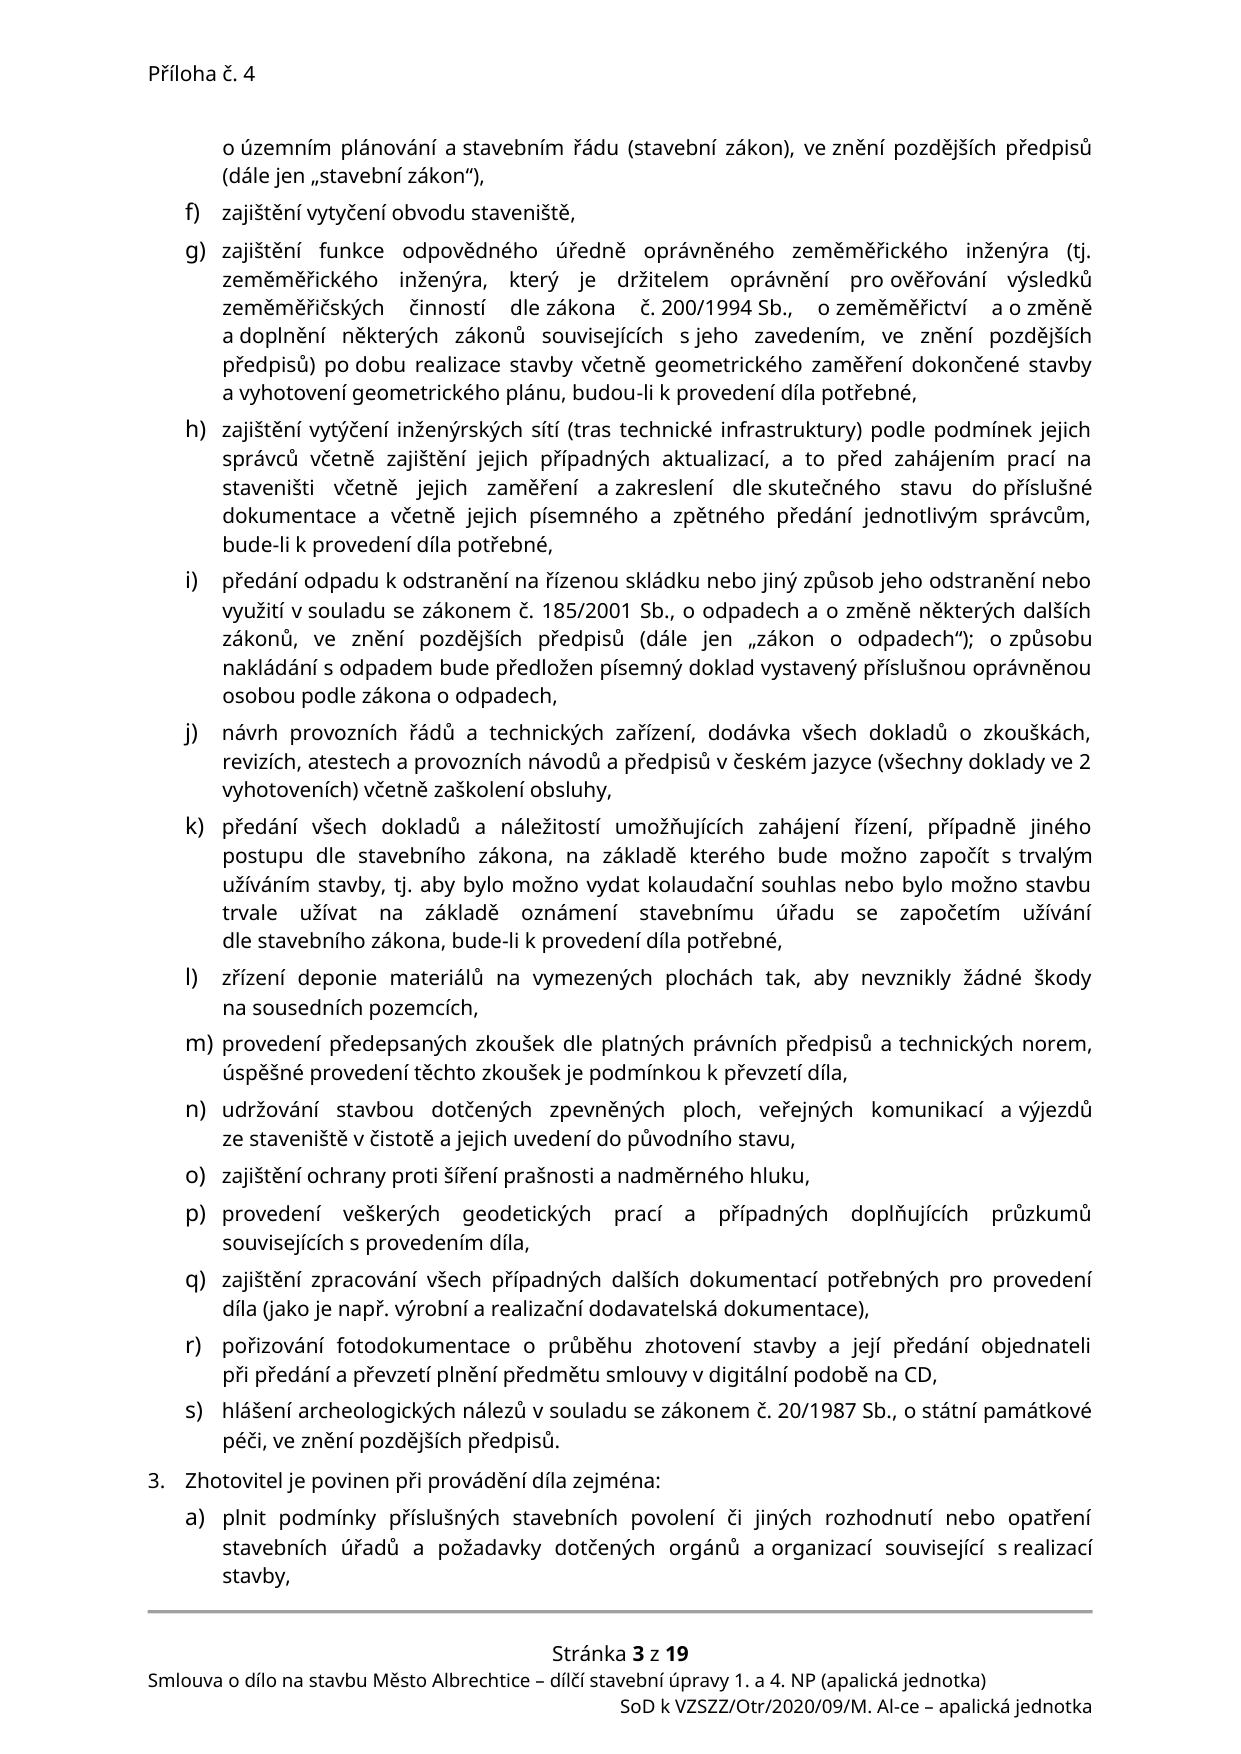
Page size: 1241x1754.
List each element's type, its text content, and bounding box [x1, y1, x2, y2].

list udržování stavbou dotčených zpevněných ploch, veřejných komunikací a výjezdů ze staveniště v čistotě a jejich uvedení do původního stavu, [185, 1093, 1092, 1153]
list předání všech dokladů a náležitostí umožňujících zahájení řízení, případně jiného postupu dle stavebního zákona, na základě kterého bude možno započít s trvalým užíváním stavby, tj. aby bylo možno vydat kolaudační souhlas nebo bylo možno stavbu trvale užívat na základě oznámení stavebnímu úřadu se započetím užívání dle stavebního zákona, bude-li k provedení díla potřebné, [185, 810, 1092, 955]
list návrh provozních řádů a technických zařízení, dodávka všech dokladů o zkouškách, revizích, atestech a provozních návodů a předpisů v českém jazyce (všechny doklady ve 2 vyhotoveních) včetně zaškolení obsluhy, [185, 716, 1092, 804]
list pořizování fotodokumentace o průběhu zhotovení stavby a její předání objednateli při předání a převzetí plnění předmětu smlouvy v digitální podobě na CD, [185, 1328, 1092, 1388]
list zajištění vytyčení obvodu staveniště, [185, 196, 1092, 227]
list provedení veškerých geodetických prací a případných doplňujících průzkumů souvisejících s provedením díla, [185, 1197, 1092, 1256]
list zřízení deponie materiálů na vymezených plochách tak, aby nevznikly žádné škody na sousedních pozemcích, [185, 961, 1092, 1021]
list zajištění vytýčení inženýrských sítí (tras technické infrastruktury) podle podmínek jejich správců včetně zajištění jejich případných aktualizací, a to před zahájením prací na staveništi včetně jejich zaměření a zakreslení dle skutečného stavu do příslušné dokumentace a včetně jejich písemného a zpětného předání jednotlivým správcům, bude-li k provedení díla potřebné, [185, 413, 1092, 558]
list plnit podmínky příslušných stavebních povolení či jiných rozhodnutí nebo opatření stavebních úřadů a požadavky dotčených orgánů a organizací související s realizací stavby, [185, 1501, 1092, 1589]
list zajištění ochrany proti šíření prašnosti a nadměrného hluku, [185, 1159, 1092, 1190]
list provedení předepsaných zkoušek dle platných právních předpisů a technických norem, úspěšné provedení těchto zkoušek je podmínkou k převzetí díla, [185, 1027, 1092, 1087]
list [185, 133, 1092, 190]
list zajištění zpracování všech případných dalších dokumentací potřebných pro provedení díla (jako je např. výrobní a realizační dodavatelská dokumentace), [185, 1263, 1092, 1322]
list Zhotovitel je povinen při provádění díla zejména: [148, 1467, 1092, 1495]
list hlášení archeologických nálezů v souladu se zákonem č. 20/1987 Sb., o státní památkové péči, ve znění pozdějších předpisů. [185, 1394, 1092, 1454]
list předání odpadu k odstranění na řízenou skládku nebo jiný způsob jeho odstranění nebo využití v souladu se zákonem č. 185/2001 Sb., o odpadech a o změně některých dalších zákonů, ve znění pozdějších předpisů (dále jen „zákon o odpadech“); o způsobu nakládání s odpadem bude předložen písemný doklad vystavený příslušnou oprávněnou osobou podle zákona o odpadech, [185, 564, 1092, 709]
list zajištění funkce odpovědného úředně oprávněného zeměměřického inženýra (tj. zeměměřického inženýra, který je držitelem oprávnění pro ověřování výsledků zeměměřičských činností dle zákona č. 200/1994 Sb., o zeměměřictví a o změně a doplnění některých zákonů souvisejících s jeho zavedením, ve znění pozdějších předpisů) po dobu realizace stavby včetně geometrického zaměření dokončené stavby a vyhotovení geometrického plánu, budou-li k provedení díla potřebné, [185, 233, 1092, 407]
